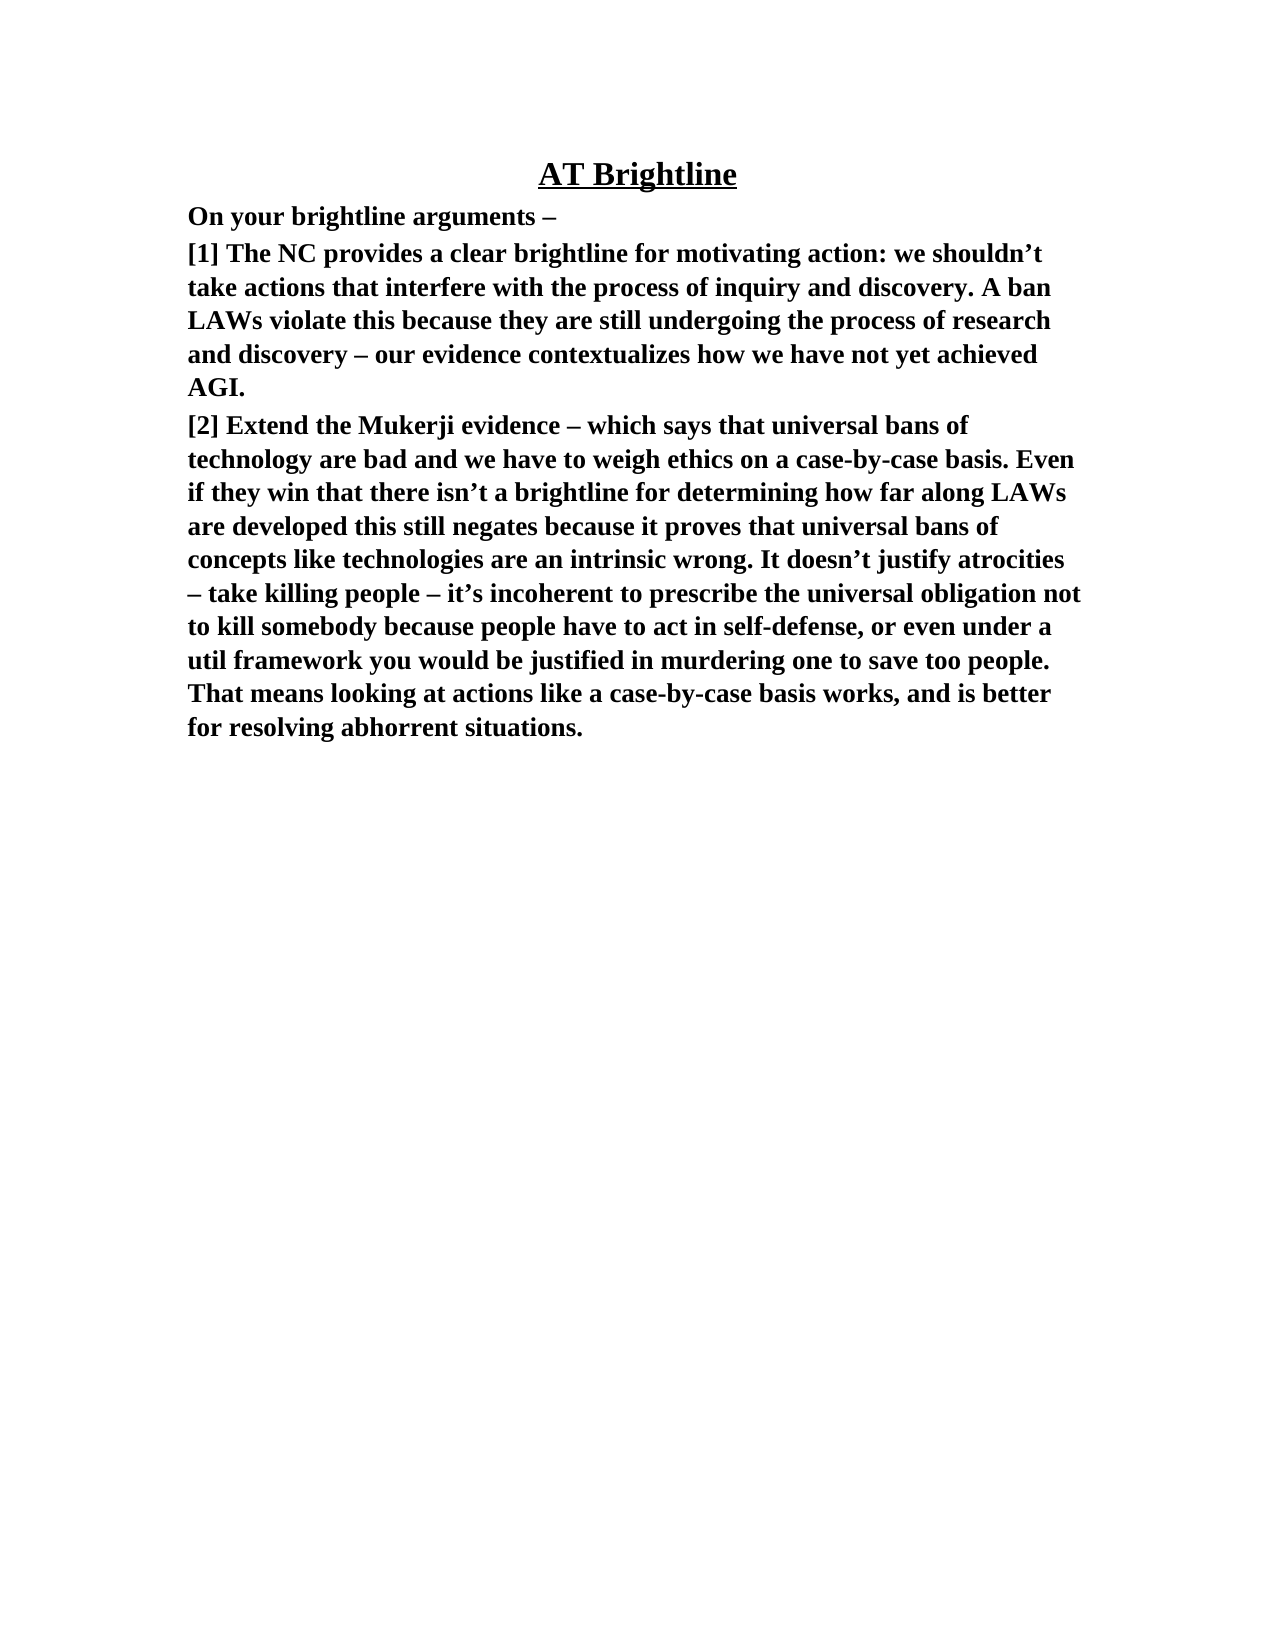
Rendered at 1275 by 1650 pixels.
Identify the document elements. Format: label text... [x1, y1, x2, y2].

subtitle [2] Extend the Mukerji evidence – which says that universal bans of technology are bad and we have to weigh ethics on a case-by-case basis. Even if they win that there isn’t a brightline for determining how far along LAWs are developed this still negates because it proves that universal bans of concepts like technologies are an intrinsic wrong. It doesn’t justify atrocities – take killing people – it’s incoherent to prescribe the universal obligation not to kill somebody because people have to act in self-defense, or even under a util framework you would be justified in murdering one to save too people. That means looking at actions like a case-by-case basis works, and is better for resolving abhorrent situations. [187, 409, 1087, 742]
subtitle [1] The NC provides a clear brightline for motivating action: we shouldn’t take actions that interfere with the process of inquiry and discovery. A ban LAWs violate this because they are still undergoing the process of research and discovery – our evidence contextualizes how we have not yet achieved AGI. [187, 237, 1087, 403]
subtitle On your brightline arguments – [187, 200, 1087, 231]
subtitle AT Brightline [187, 154, 1087, 192]
